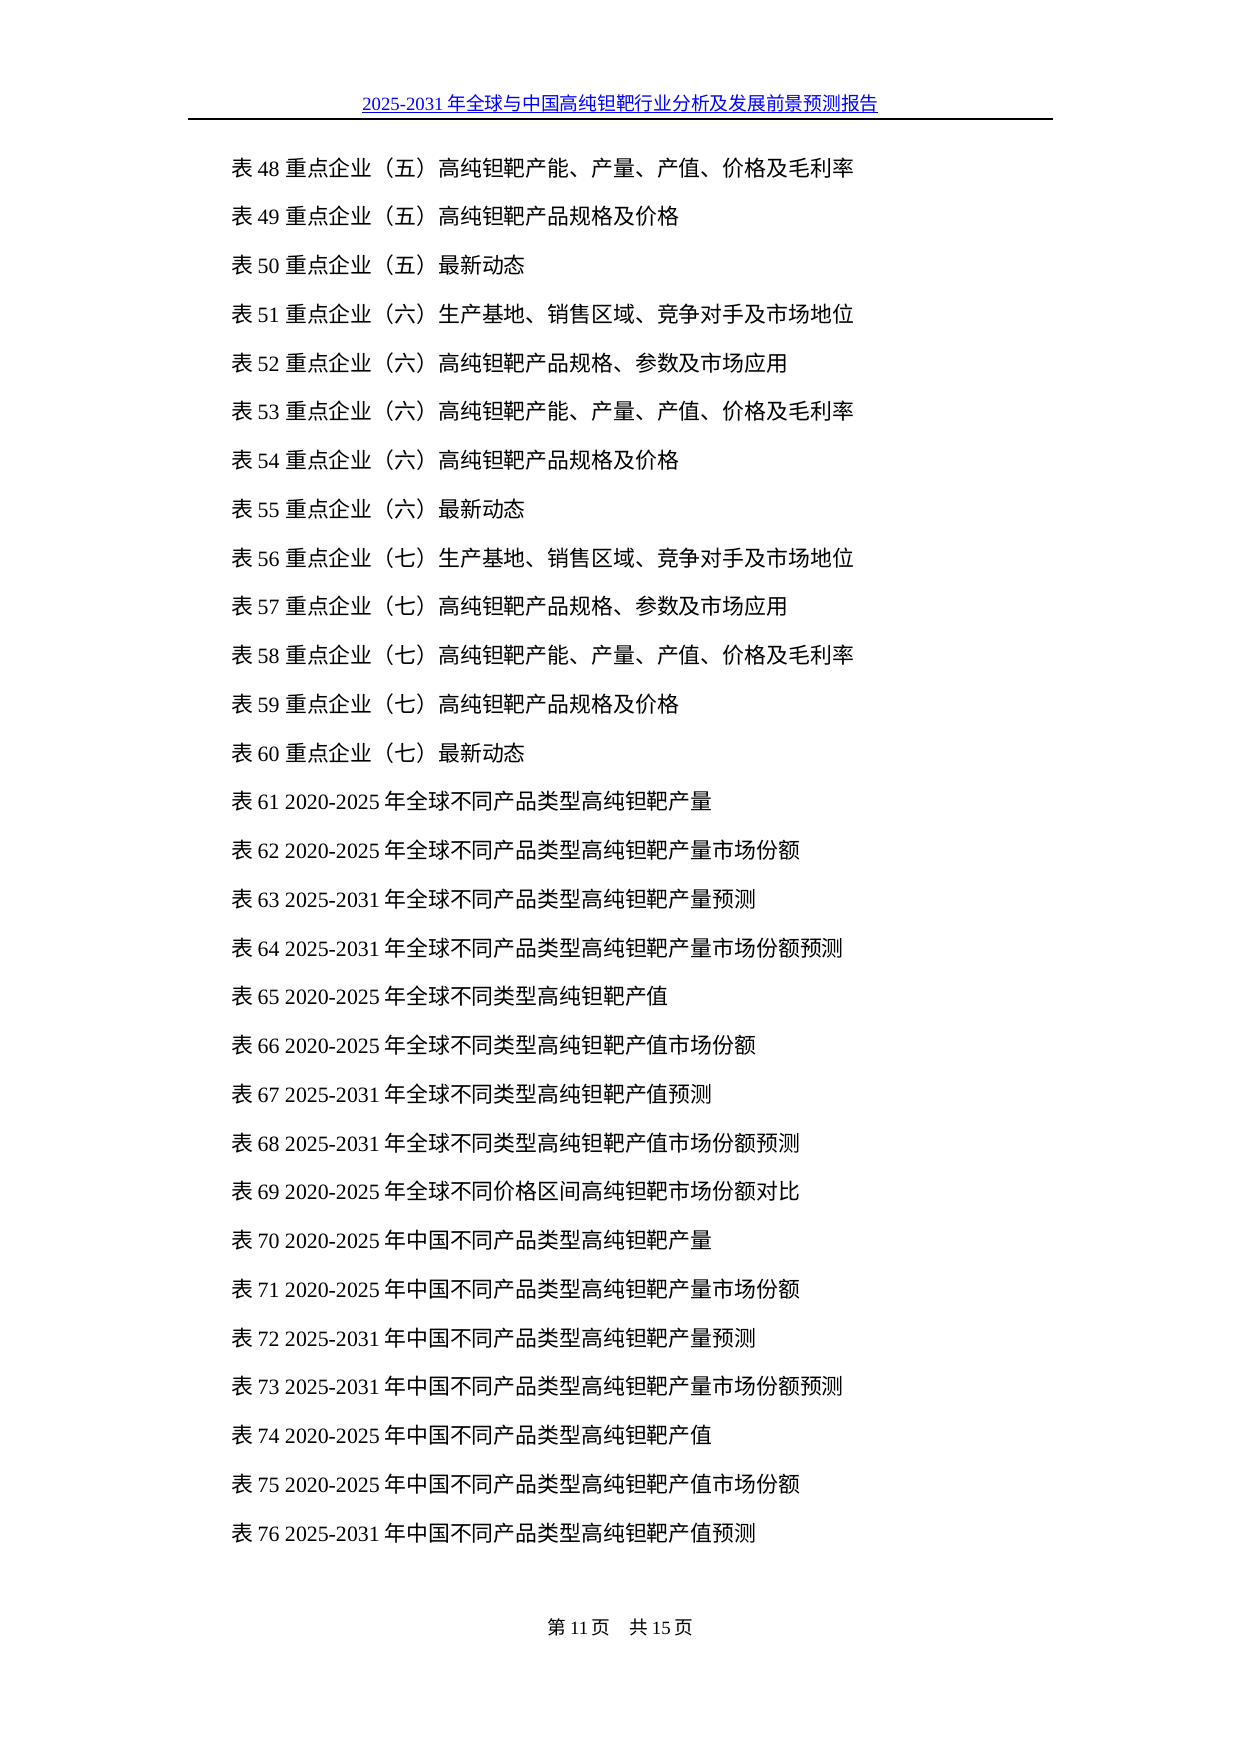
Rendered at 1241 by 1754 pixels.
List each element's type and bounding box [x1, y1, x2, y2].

text [187, 150, 1053, 1548]
